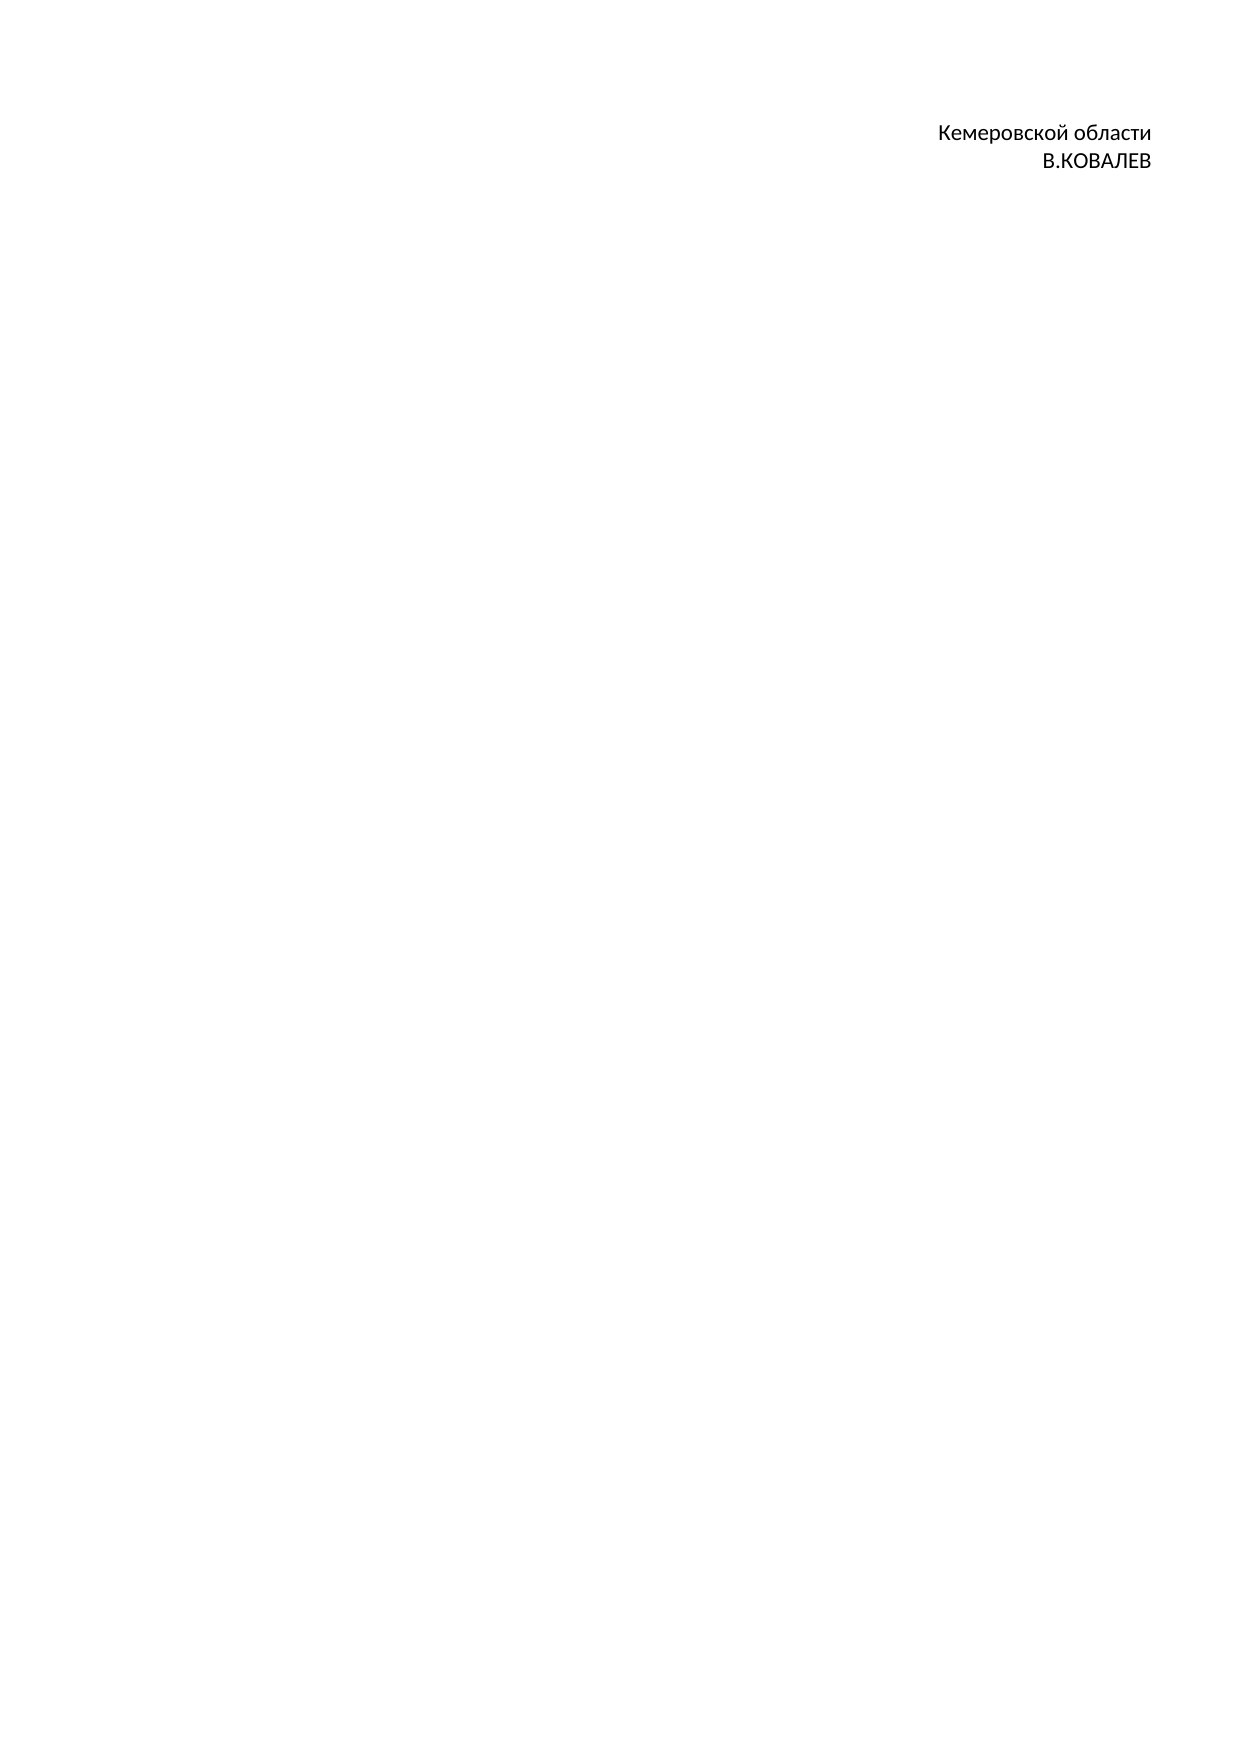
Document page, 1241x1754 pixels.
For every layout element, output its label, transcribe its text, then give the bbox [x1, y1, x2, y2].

text В.КОВАЛЕВ [177, 146, 1152, 174]
text Кемеровской области [177, 118, 1152, 146]
